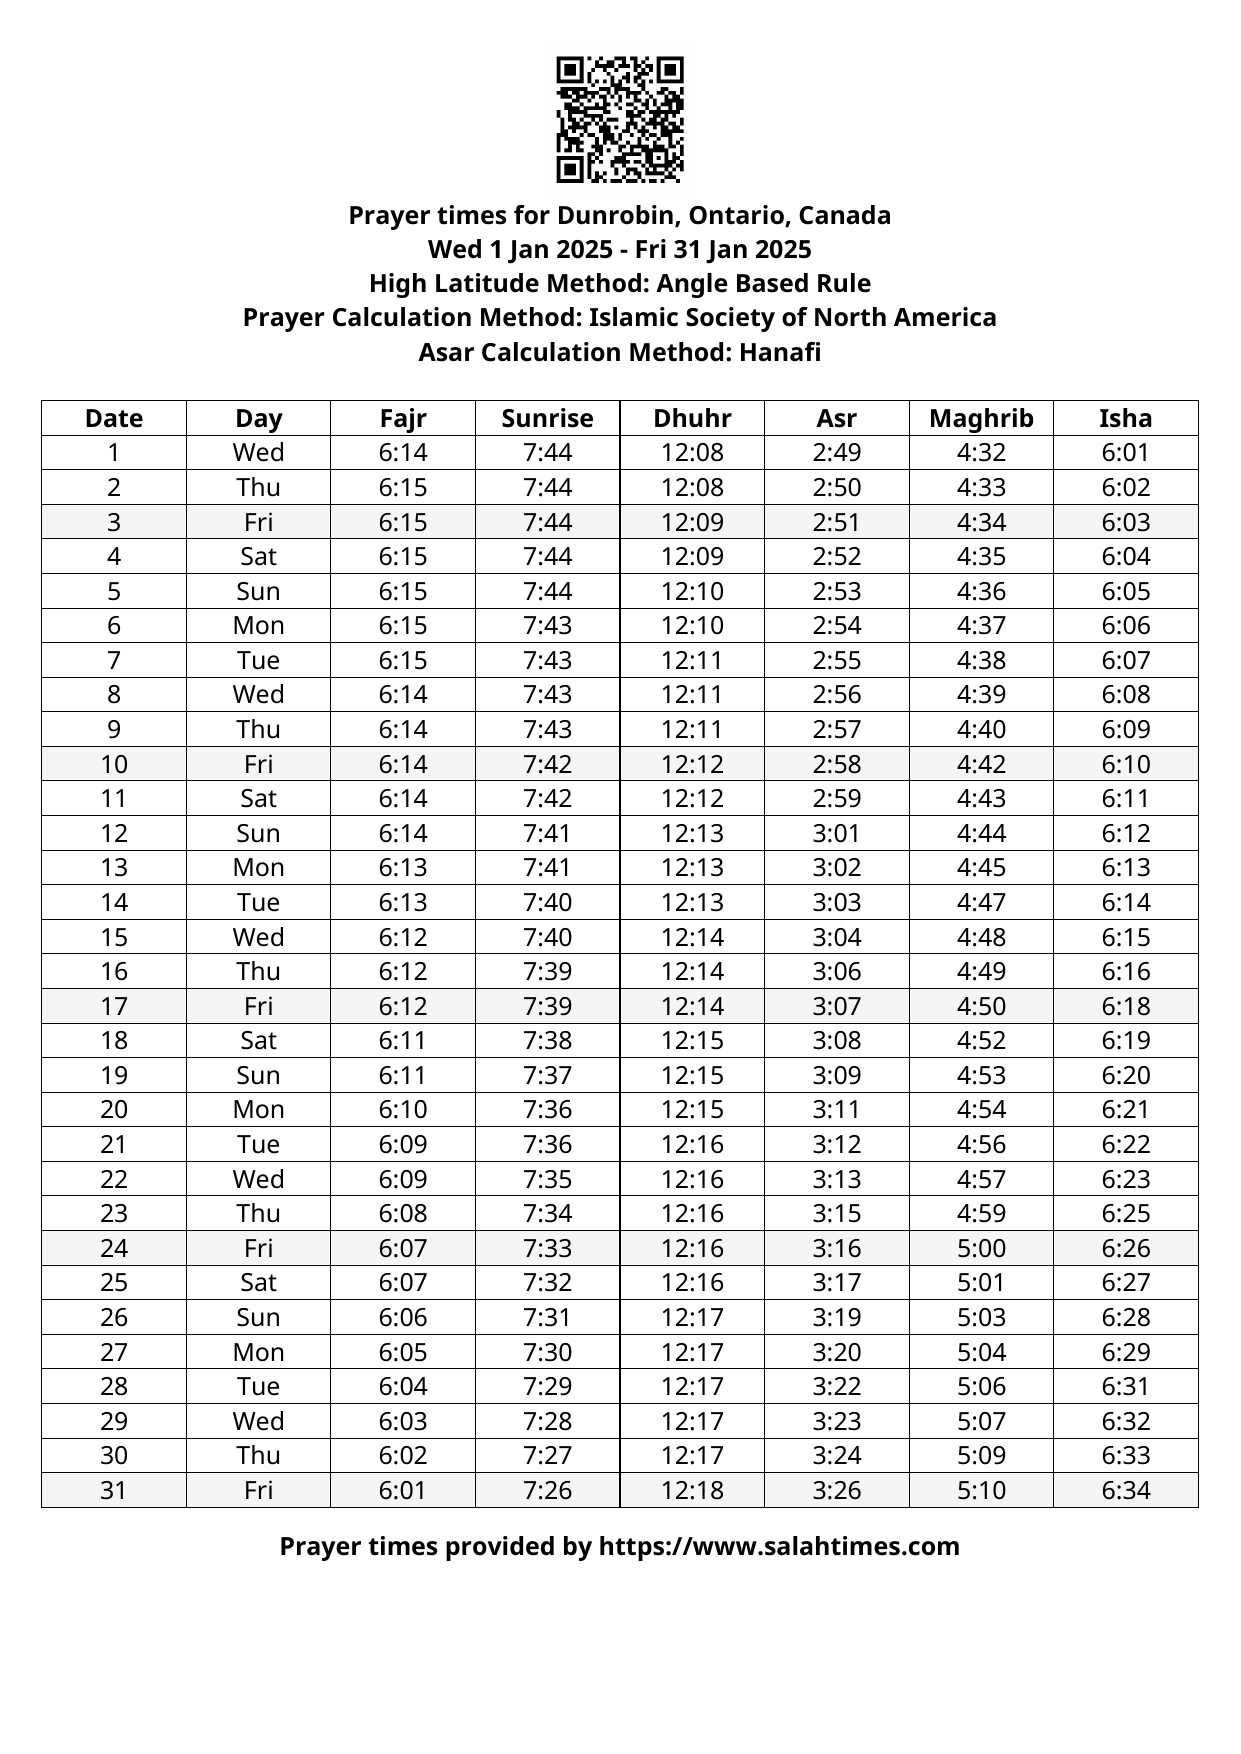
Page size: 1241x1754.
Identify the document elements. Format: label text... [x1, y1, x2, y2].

table_cell 6:14 [331, 747, 475, 780]
table_cell 12:12 [621, 781, 764, 815]
table_cell Mon [187, 851, 330, 884]
table_cell Sat [187, 539, 330, 573]
table_cell Mon [187, 1335, 330, 1368]
table_cell 7:43 [476, 609, 619, 642]
text Prayer times provided by https://www.salahtimes.com [42, 1528, 1198, 1563]
table_cell 6:10 [1054, 747, 1198, 780]
table_cell 2:56 [765, 678, 909, 711]
table_cell Wed [187, 1162, 330, 1195]
table_cell 3:06 [765, 954, 909, 988]
table_cell 4:36 [910, 574, 1053, 607]
table_cell 3:20 [765, 1335, 909, 1368]
table_cell 12 [42, 816, 186, 849]
table_cell 4 [42, 539, 186, 573]
table_cell 3:03 [765, 885, 909, 919]
table_cell 6:12 [331, 989, 475, 1022]
table_cell Thu [187, 954, 330, 988]
table_cell 12:15 [621, 1058, 764, 1092]
table_cell 7:37 [476, 1058, 619, 1092]
table_cell 6:11 [331, 1024, 475, 1057]
table_cell 6:15 [331, 643, 475, 677]
table_cell 7:40 [476, 885, 619, 919]
table_cell Sat [187, 1266, 330, 1299]
table_cell 4:42 [910, 747, 1053, 780]
table_cell 12:13 [621, 851, 764, 884]
table_cell 4:44 [910, 816, 1053, 849]
table_cell 6:06 [331, 1300, 475, 1334]
table_cell 3:02 [765, 851, 909, 884]
table_cell 6:23 [1054, 1162, 1198, 1195]
table_cell 6:19 [1054, 1024, 1198, 1057]
table_cell 2:50 [765, 470, 909, 504]
table_cell 6:12 [331, 920, 475, 953]
table_cell 4:38 [910, 643, 1053, 677]
table_cell 12:11 [621, 643, 764, 677]
table_cell 2:58 [765, 747, 909, 780]
table_cell 26 [42, 1300, 186, 1334]
table_cell 12:17 [621, 1404, 764, 1437]
table_cell 12:17 [621, 1335, 764, 1368]
table_cell 6:07 [331, 1231, 475, 1264]
table_cell 30 [42, 1439, 186, 1472]
table_cell 7:44 [476, 436, 619, 469]
table_cell 4:35 [910, 539, 1053, 573]
table_cell 7:42 [476, 747, 619, 780]
table_cell 14 [42, 885, 186, 919]
table_cell 2:55 [765, 643, 909, 677]
table_cell 6:27 [1054, 1266, 1198, 1299]
table_cell 5:04 [910, 1335, 1053, 1368]
table_cell Tue [187, 643, 330, 677]
table_cell 2 [42, 470, 186, 504]
table_cell 3:07 [765, 989, 909, 1022]
table_cell 7:26 [476, 1473, 619, 1507]
table_cell 6:07 [331, 1266, 475, 1299]
table_cell 7:43 [476, 712, 619, 746]
table_cell Thu [187, 1439, 330, 1472]
table_header Day [187, 401, 330, 434]
table_cell 6:13 [331, 851, 475, 884]
table_cell 7:31 [476, 1300, 619, 1334]
table_cell Thu [187, 712, 330, 746]
table_cell 5:01 [910, 1266, 1053, 1299]
table_cell 6:04 [331, 1369, 475, 1403]
table_cell 10 [42, 747, 186, 780]
table_cell 6:20 [1054, 1058, 1198, 1092]
table_cell 12:11 [621, 712, 764, 746]
text High Latitude Method: Angle Based Rule [42, 266, 1198, 300]
table_cell 31 [42, 1473, 186, 1507]
table_cell 6:11 [331, 1058, 475, 1092]
table_cell 6:15 [331, 574, 475, 607]
table_cell 17 [42, 989, 186, 1022]
table_cell 12:16 [621, 1266, 764, 1299]
table_cell 6:18 [1054, 989, 1198, 1022]
table_cell 3:23 [765, 1404, 909, 1437]
table_cell 6:05 [331, 1335, 475, 1368]
table_cell 6:15 [331, 609, 475, 642]
table_cell 7:43 [476, 678, 619, 711]
table_cell 7:34 [476, 1196, 619, 1230]
table_cell 12:16 [621, 1162, 764, 1195]
table_cell 11 [42, 781, 186, 815]
table_cell 5:07 [910, 1404, 1053, 1437]
table_cell 12:16 [621, 1127, 764, 1161]
table_cell 7:36 [476, 1093, 619, 1126]
table_cell 7:44 [476, 470, 619, 504]
table_cell Thu [187, 1196, 330, 1230]
table_cell 4:33 [910, 470, 1053, 504]
table_cell 1 [42, 436, 186, 469]
table_cell 4:39 [910, 678, 1053, 711]
text Prayer Calculation Method: Islamic Society of North America [42, 300, 1198, 334]
table_cell 12:08 [621, 436, 764, 469]
table_cell 7:39 [476, 954, 619, 988]
table_cell 6:09 [331, 1127, 475, 1161]
table_cell 12:14 [621, 920, 764, 953]
table_cell 6:12 [331, 954, 475, 988]
table_cell 2:51 [765, 505, 909, 538]
table_cell 7:42 [476, 781, 619, 815]
table_cell Fri [187, 505, 330, 538]
table_cell 23 [42, 1196, 186, 1230]
table_cell 6:12 [1054, 816, 1198, 849]
table_cell 7:41 [476, 816, 619, 849]
table_cell 24 [42, 1231, 186, 1264]
table_cell 7:33 [476, 1231, 619, 1264]
table_cell 6:13 [1054, 851, 1198, 884]
table_cell 3:01 [765, 816, 909, 849]
table_cell 6:26 [1054, 1231, 1198, 1264]
table_cell Wed [187, 920, 330, 953]
table_cell 7:36 [476, 1127, 619, 1161]
table_cell 7:40 [476, 920, 619, 953]
table_cell 28 [42, 1369, 186, 1403]
table_cell 25 [42, 1266, 186, 1299]
table_cell 4:32 [910, 436, 1053, 469]
table_cell 2:53 [765, 574, 909, 607]
table_cell 6:02 [331, 1439, 475, 1472]
table_cell 12:13 [621, 816, 764, 849]
table_cell 6:31 [1054, 1369, 1198, 1403]
table_cell 12:15 [621, 1093, 764, 1126]
table_cell 12:17 [621, 1300, 764, 1334]
table_cell Wed [187, 436, 330, 469]
text Prayer times for Dunrobin, Ontario, Canada [42, 198, 1198, 232]
table_cell 5:00 [910, 1231, 1053, 1264]
table_cell 7:28 [476, 1404, 619, 1437]
table_cell 3:04 [765, 920, 909, 953]
table_cell 6:07 [1054, 643, 1198, 677]
table_cell Fri [187, 989, 330, 1022]
table_cell 6:03 [331, 1404, 475, 1437]
table_cell 4:57 [910, 1162, 1053, 1195]
table_cell 4:50 [910, 989, 1053, 1022]
table_cell 12:14 [621, 954, 764, 988]
table_cell 6:01 [331, 1473, 475, 1507]
table_cell 4:56 [910, 1127, 1053, 1161]
table_cell 29 [42, 1404, 186, 1437]
table_cell 18 [42, 1024, 186, 1057]
table_cell 6:22 [1054, 1127, 1198, 1161]
table_cell 4:43 [910, 781, 1053, 815]
table_cell Fri [187, 1231, 330, 1264]
table_cell Sat [187, 781, 330, 815]
table_cell 12:09 [621, 539, 764, 573]
table_cell 2:59 [765, 781, 909, 815]
table_cell 3:11 [765, 1093, 909, 1126]
table_cell 7:41 [476, 851, 619, 884]
table_cell 12:16 [621, 1231, 764, 1264]
table_cell 6:32 [1054, 1404, 1198, 1437]
table_cell Wed [187, 678, 330, 711]
table_cell 4:48 [910, 920, 1053, 953]
table_cell 22 [42, 1162, 186, 1195]
table_cell Sun [187, 1300, 330, 1334]
table_cell 12:18 [621, 1473, 764, 1507]
table_cell 7:44 [476, 505, 619, 538]
table_cell Sat [187, 1024, 330, 1057]
table_cell 3 [42, 505, 186, 538]
table_cell 5 [42, 574, 186, 607]
table_cell 21 [42, 1127, 186, 1161]
table_cell 12:10 [621, 574, 764, 607]
table_cell 5:03 [910, 1300, 1053, 1334]
table_cell 6:02 [1054, 470, 1198, 504]
table_cell 5:10 [910, 1473, 1053, 1507]
table_cell 15 [42, 920, 186, 953]
table_cell 12:09 [621, 505, 764, 538]
table_cell 3:09 [765, 1058, 909, 1092]
table_cell 3:22 [765, 1369, 909, 1403]
table_cell 7:43 [476, 643, 619, 677]
table_cell 4:40 [910, 712, 1053, 746]
table_header Dhuhr [621, 401, 764, 434]
table_cell 4:37 [910, 609, 1053, 642]
table_cell 12:11 [621, 678, 764, 711]
table_cell 5:09 [910, 1439, 1053, 1472]
table_cell 3:13 [765, 1162, 909, 1195]
table_cell 8 [42, 678, 186, 711]
table_cell 6:25 [1054, 1196, 1198, 1230]
table_cell 13 [42, 851, 186, 884]
table_cell 7:44 [476, 539, 619, 573]
table_cell 6:13 [331, 885, 475, 919]
table_cell 4:34 [910, 505, 1053, 538]
table_cell 7:29 [476, 1369, 619, 1403]
table_cell Tue [187, 1127, 330, 1161]
table_cell 12:15 [621, 1024, 764, 1057]
table_cell 12:12 [621, 747, 764, 780]
table_cell 12:10 [621, 609, 764, 642]
table_cell 6:14 [331, 436, 475, 469]
table_cell 7:30 [476, 1335, 619, 1368]
table_cell 6 [42, 609, 186, 642]
table_cell 6:09 [1054, 712, 1198, 746]
table_cell 6:04 [1054, 539, 1198, 573]
table_cell 3:15 [765, 1196, 909, 1230]
table_cell 6:14 [331, 816, 475, 849]
table_cell Sun [187, 1058, 330, 1092]
table_cell 6:16 [1054, 954, 1198, 988]
table_header Date [42, 401, 186, 434]
table_cell 6:34 [1054, 1473, 1198, 1507]
table_cell 4:47 [910, 885, 1053, 919]
table_cell 19 [42, 1058, 186, 1092]
table_cell 27 [42, 1335, 186, 1368]
table_cell 4:53 [910, 1058, 1053, 1092]
table_cell 20 [42, 1093, 186, 1126]
table_cell 5:06 [910, 1369, 1053, 1403]
table_cell 6:03 [1054, 505, 1198, 538]
table_cell 9 [42, 712, 186, 746]
table_cell 12:14 [621, 989, 764, 1022]
table_cell Mon [187, 1093, 330, 1126]
table_cell Thu [187, 470, 330, 504]
table_cell 6:15 [1054, 920, 1198, 953]
table_cell 3:17 [765, 1266, 909, 1299]
table_cell 3:24 [765, 1439, 909, 1472]
table_cell 6:15 [331, 539, 475, 573]
table_cell 12:17 [621, 1439, 764, 1472]
table_cell 6:14 [331, 712, 475, 746]
table_cell 6:06 [1054, 609, 1198, 642]
table_cell 12:17 [621, 1369, 764, 1403]
table_cell 6:11 [1054, 781, 1198, 815]
table_cell 6:01 [1054, 436, 1198, 469]
table_cell 4:52 [910, 1024, 1053, 1057]
text Wed 1 Jan 2025 - Fri 31 Jan 2025 [42, 232, 1198, 266]
table_cell Fri [187, 1473, 330, 1507]
table_cell 2:49 [765, 436, 909, 469]
table_cell 12:13 [621, 885, 764, 919]
table_cell 2:52 [765, 539, 909, 573]
table_cell 6:33 [1054, 1439, 1198, 1472]
table_cell 7:44 [476, 574, 619, 607]
table_cell 6:10 [331, 1093, 475, 1126]
table_cell 7:35 [476, 1162, 619, 1195]
table_cell 6:29 [1054, 1335, 1198, 1368]
table_cell 6:09 [331, 1162, 475, 1195]
table_cell 7:39 [476, 989, 619, 1022]
table_cell 2:57 [765, 712, 909, 746]
table_cell 7 [42, 643, 186, 677]
table_header Isha [1054, 401, 1198, 434]
table_cell 4:59 [910, 1196, 1053, 1230]
table_cell 16 [42, 954, 186, 988]
table_cell 6:08 [1054, 678, 1198, 711]
table_cell Tue [187, 885, 330, 919]
table_cell 6:14 [331, 781, 475, 815]
table_cell 3:19 [765, 1300, 909, 1334]
table_cell 6:14 [1054, 885, 1198, 919]
text Asar Calculation Method: Hanafi [42, 334, 1198, 368]
table_cell 3:26 [765, 1473, 909, 1507]
table_cell 3:08 [765, 1024, 909, 1057]
table_cell 6:21 [1054, 1093, 1198, 1126]
table_cell 6:08 [331, 1196, 475, 1230]
table_cell 6:15 [331, 505, 475, 538]
table_cell 2:54 [765, 609, 909, 642]
table_cell 6:28 [1054, 1300, 1198, 1334]
table_cell 3:12 [765, 1127, 909, 1161]
table_cell 6:05 [1054, 574, 1198, 607]
picture [542, 41, 699, 198]
table_header Fajr [331, 401, 475, 434]
table_cell Sun [187, 816, 330, 849]
table_cell 7:32 [476, 1266, 619, 1299]
table_cell 12:16 [621, 1196, 764, 1230]
table_cell 4:45 [910, 851, 1053, 884]
table_cell Wed [187, 1404, 330, 1437]
table_cell Tue [187, 1369, 330, 1403]
table_header Asr [765, 401, 909, 434]
table_cell 3:16 [765, 1231, 909, 1264]
table_cell Mon [187, 609, 330, 642]
table_header Sunrise [476, 401, 619, 434]
table_header Maghrib [910, 401, 1053, 434]
table_cell 12:08 [621, 470, 764, 504]
table_cell 6:15 [331, 470, 475, 504]
table_cell Sun [187, 574, 330, 607]
table_cell 4:49 [910, 954, 1053, 988]
table_cell 4:54 [910, 1093, 1053, 1126]
table_cell Fri [187, 747, 330, 780]
table_cell 7:27 [476, 1439, 619, 1472]
table_cell 6:14 [331, 678, 475, 711]
table_cell 7:38 [476, 1024, 619, 1057]
